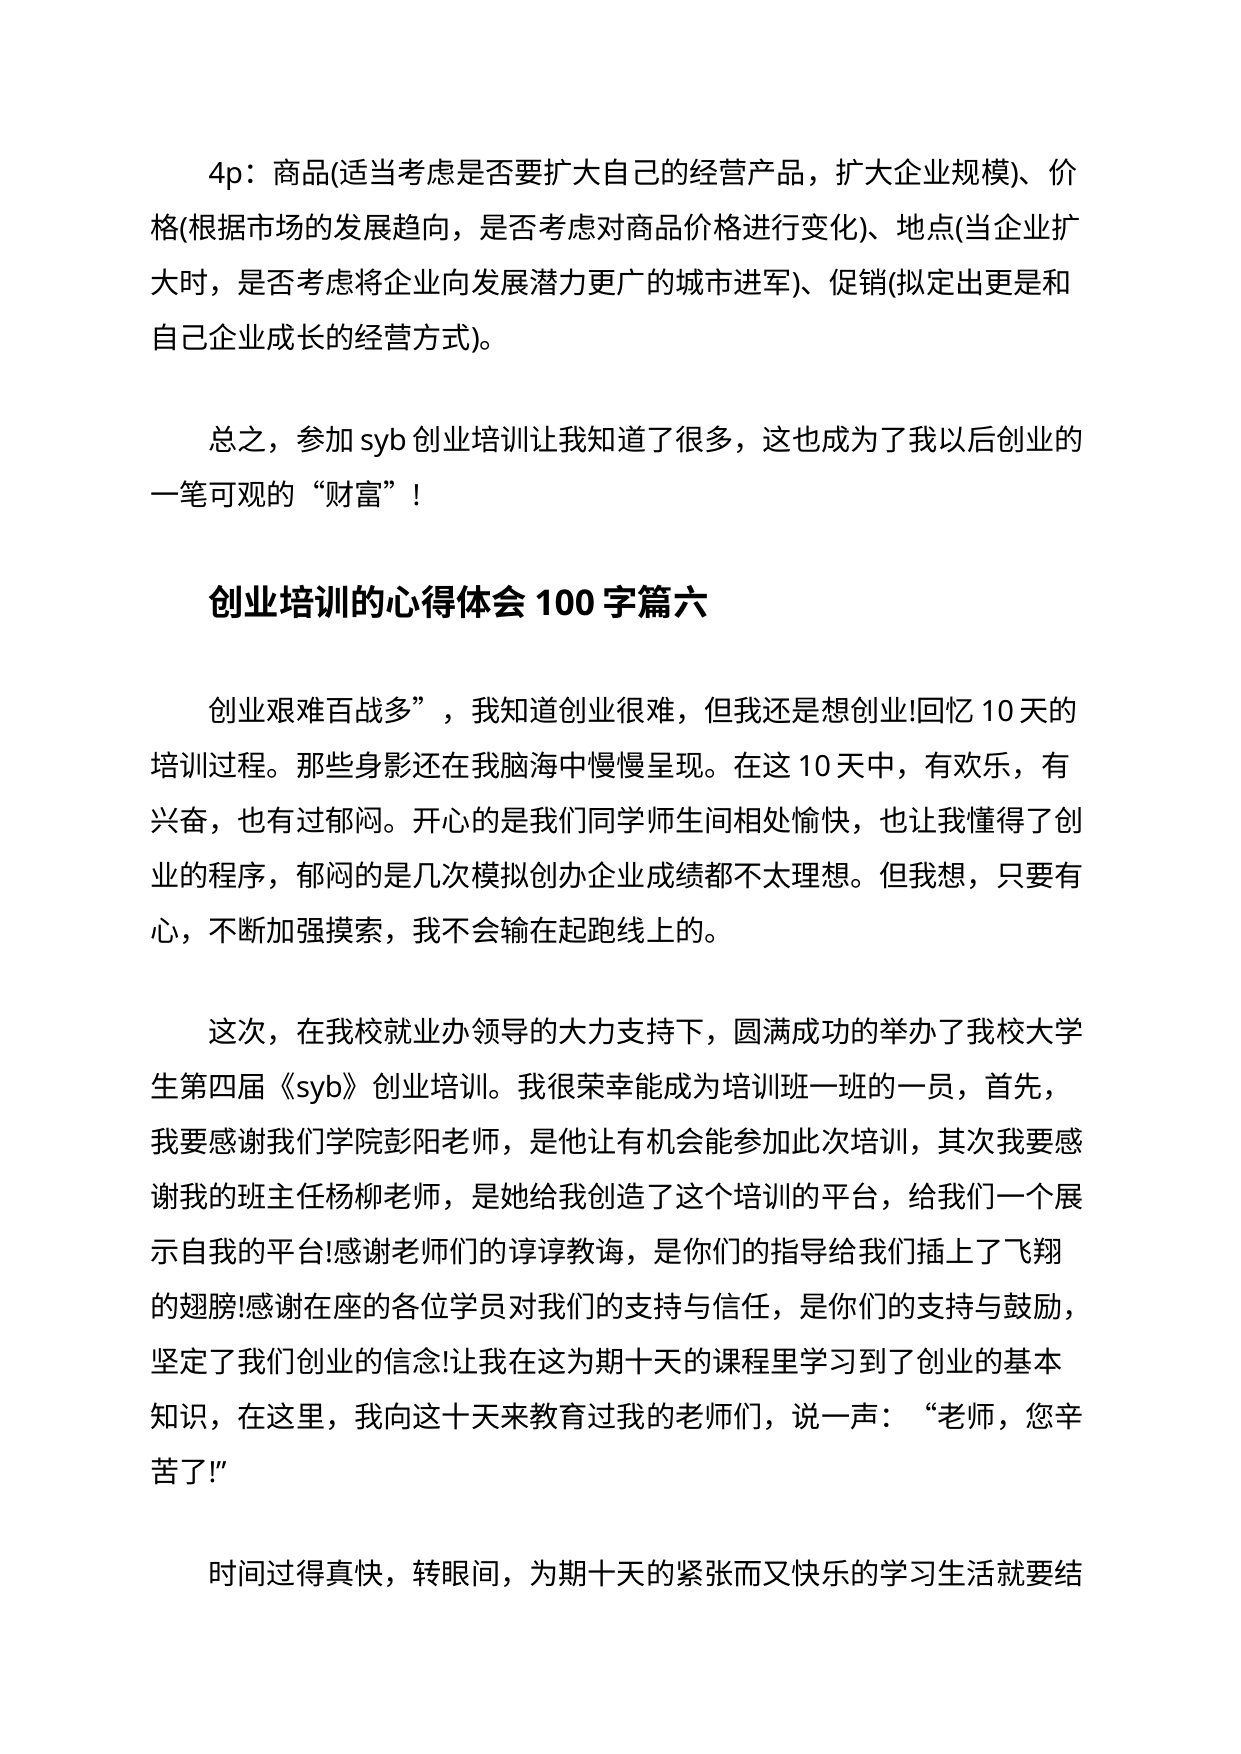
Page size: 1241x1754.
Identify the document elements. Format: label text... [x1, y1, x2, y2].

text 创业培训的心得体会100字篇六 [150, 574, 1090, 625]
text 4p：商品(适当考虑是否要扩大自己的经营产品，扩大企业规模)、价格(根据市场的发展趋向，是否考虑对商品价格进行变化)、地点(当企业扩大时，是否考虑将企业向发展潜力更广的城市进军)、促销(拟定出更是和自己企业成长的经营方式)。 [150, 150, 1090, 357]
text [150, 1551, 1090, 1593]
text 总之，参加syb创业培训让我知道了很多，这也成为了我以后创业的一笔可观的“财富”! [150, 417, 1090, 514]
text 这次，在我校就业办领导的大力支持下，圆满成功的举办了我校大学生第四届《syb》创业培训。我很荣幸能成为培训班一班的一员，首先，我要感谢我们学院彭阳老师，是他让有机会能参加此次培训，其次我要感谢我的班主任杨柳老师，是她给我创造了这个培训的平台，给我们一个展示自我的平台!感谢老师们的谆谆教诲，是你们的指导给我们插上了飞翔的翅膀!感谢在座的各位学员对我们的支持与信任，是你们的支持与鼓励，坚定了我们创业的信念!让我在这为期十天的课程里学习到了创业的基本知识，在这里，我向这十天来教育过我的老师们，说一声：“老师，您辛苦了!” [150, 1009, 1090, 1491]
text 创业艰难百战多”，我知道创业很难，但我还是想创业!回忆10天的培训过程。那些身影还在我脑海中慢慢呈现。在这10天中，有欢乐，有兴奋，也有过郁闷。开心的是我们同学师生间相处愉快，也让我懂得了创业的程序，郁闷的是几次模拟创办企业成绩都不太理想。但我想，只要有心，不断加强摸索，我不会输在起跑线上的。 [150, 687, 1090, 949]
